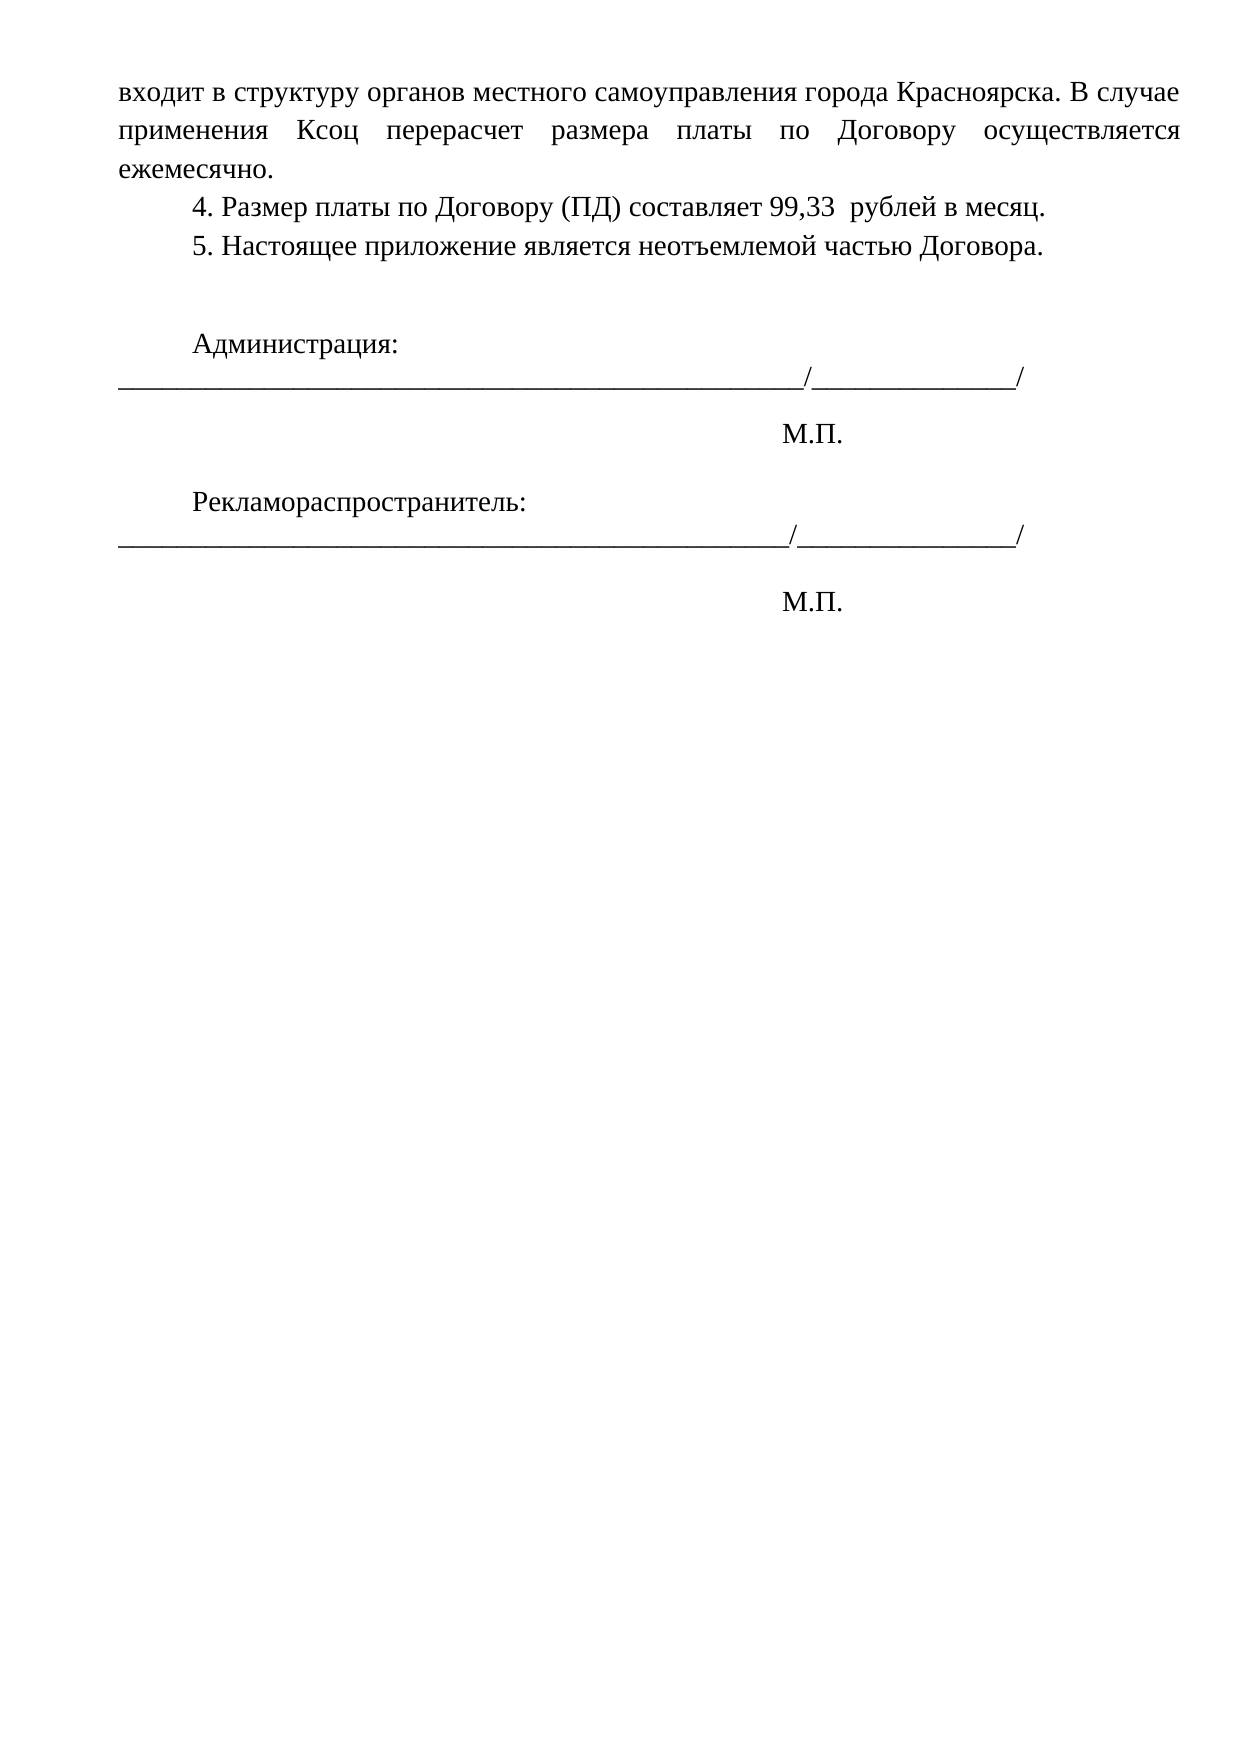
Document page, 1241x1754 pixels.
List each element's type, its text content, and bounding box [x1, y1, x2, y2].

text 5. Настоящее приложение является неотъемлемой частью Договора. [118, 228, 1181, 262]
text Администрация: [118, 326, 1181, 359]
text Рекламораспространитель: [118, 484, 1181, 517]
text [118, 74, 1181, 184]
text ______________________________________________/_______________/ [118, 517, 1181, 551]
text М.П. [118, 584, 1181, 618]
text М.П. [118, 417, 1181, 450]
text _______________________________________________/______________/ [118, 359, 1181, 393]
text 4. Размер платы по Договору (ПД) составляет 99,33 рублей в месяц. [118, 189, 1181, 223]
